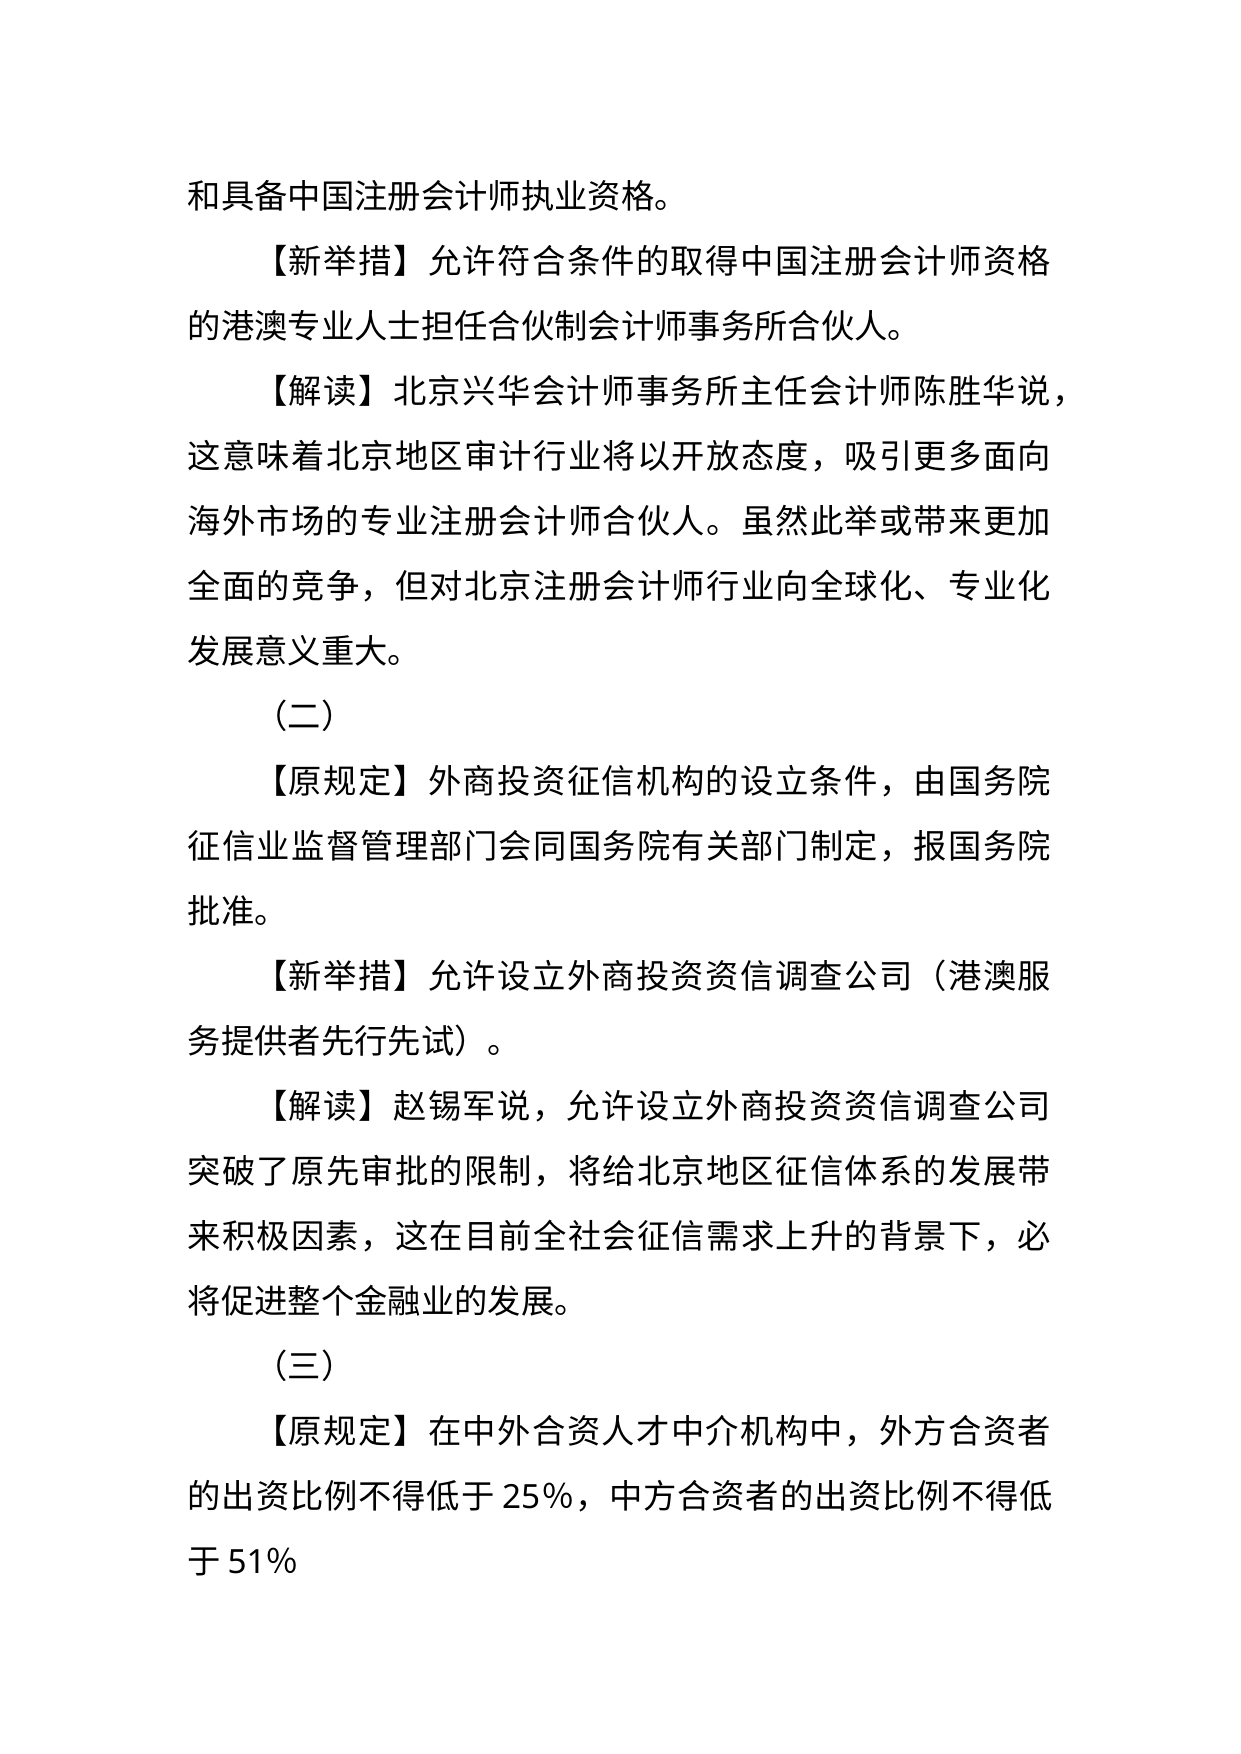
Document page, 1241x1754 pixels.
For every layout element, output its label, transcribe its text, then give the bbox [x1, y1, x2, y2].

text 【新举措】允许符合条件的取得中国注册会计师资格的港澳专业人士担任合伙制会计师事务所合伙人。 [187, 227, 1053, 357]
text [187, 162, 1053, 227]
text 【解读】北京兴华会计师事务所主任会计师陈胜华说，这意味着北京地区审计行业将以开放态度，吸引更多面向海外市场的专业注册会计师合伙人。虽然此举或带来更加全面的竞争，但对北京注册会计师行业向全球化、专业化发展意义重大。 [187, 357, 1053, 682]
text 【原规定】外商投资征信机构的设立条件，由国务院征信业监督管理部门会同国务院有关部门制定，报国务院批准。 [187, 747, 1053, 942]
text （二） [187, 682, 1053, 747]
text 【原规定】在中外合资人才中介机构中，外方合资者的出资比例不得低于25％，中方合资者的出资比例不得低于51％ [187, 1397, 1053, 1592]
text 【新举措】允许设立外商投资资信调查公司（港澳服务提供者先行先试）。 [187, 942, 1053, 1072]
text （三） [187, 1332, 1053, 1397]
text 【解读】赵锡军说，允许设立外商投资资信调查公司突破了原先审批的限制，将给北京地区征信体系的发展带来积极因素，这在目前全社会征信需求上升的背景下，必将促进整个金融业的发展。 [187, 1072, 1053, 1332]
